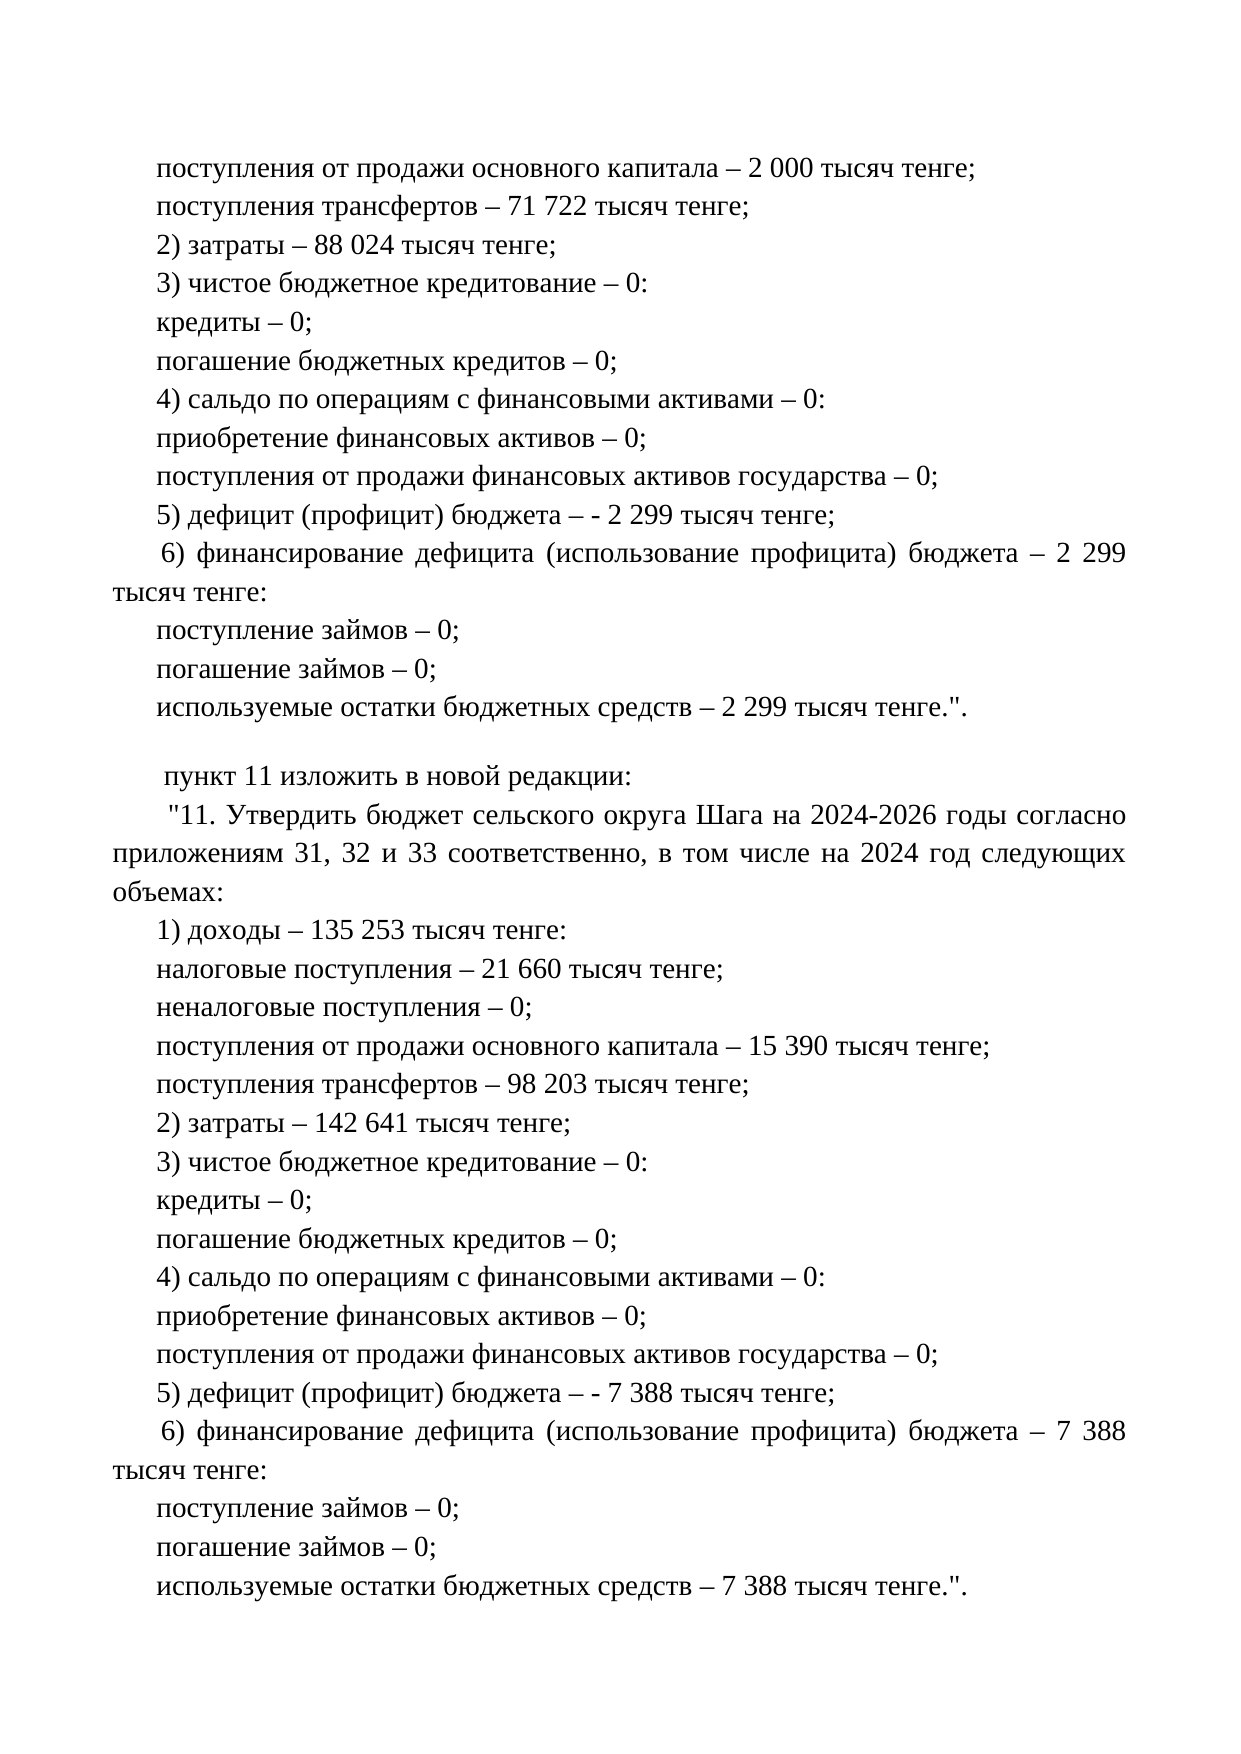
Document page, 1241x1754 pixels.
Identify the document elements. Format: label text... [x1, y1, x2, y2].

text 5) дефицит (профицит) бюджета – - 7 388 тысяч тенге; [112, 1375, 1128, 1408]
text "11. Утвердить бюджет сельского округа Шага на 2024-2026 годы согласно приложениям 31, 32 и 33 соответственно, в том числе на 2024 год следующих объемах: [112, 797, 1128, 907]
text 3) чистое бюджетное кредитование – 0: [112, 266, 1128, 299]
text приобретение финансовых активов – 0; [112, 1298, 1128, 1331]
text налоговые поступления – 21 660 тысяч тенге; [112, 951, 1128, 984]
text погашение займов – 0; [112, 1529, 1128, 1563]
text поступление займов – 0; [112, 612, 1128, 646]
text погашение бюджетных кредитов – 0; [112, 343, 1128, 376]
text кредиты – 0; [112, 304, 1128, 338]
text 3) чистое бюджетное кредитование – 0: [112, 1144, 1128, 1177]
text 5) дефицит (профицит) бюджета – - 2 299 тысяч тенге; [112, 497, 1128, 530]
text кредиты – 0; [112, 1182, 1128, 1216]
text погашение бюджетных кредитов – 0; [112, 1221, 1128, 1254]
text используемые остатки бюджетных средств – 7 388 тысяч тенге.". [112, 1568, 1128, 1601]
text 2) затраты – 142 641 тысяч тенге; [112, 1105, 1128, 1139]
text поступления от продажи финансовых активов государства – 0; [112, 458, 1128, 492]
text поступления от продажи основного капитала – 15 390 тысяч тенге; [112, 1028, 1128, 1062]
text пункт 11 изложить в новой редакции: [112, 758, 1128, 792]
text 2) затраты – 88 024 тысяч тенге; [112, 227, 1128, 261]
text неналоговые поступления – 0; [112, 989, 1128, 1023]
text 6) финансирование дефицита (использование профицита) бюджета – 7 388 тысяч тенге: [112, 1413, 1128, 1486]
text приобретение финансовых активов – 0; [112, 420, 1128, 453]
text используемые остатки бюджетных средств – 2 299 тысяч тенге.". [112, 689, 1128, 723]
text поступления трансфертов – 71 722 тысяч тенге; [112, 188, 1128, 222]
text 4) сальдо по операциям с финансовыми активами – 0: [112, 1259, 1128, 1293]
text 4) сальдо по операциям с финансовыми активами – 0: [112, 381, 1128, 415]
text поступление займов – 0; [112, 1491, 1128, 1524]
text погашение займов – 0; [112, 651, 1128, 684]
text поступления трансфертов – 98 203 тысяч тенге; [112, 1067, 1128, 1100]
text 6) финансирование дефицита (использование профицита) бюджета – 2 299 тысяч тенге: [112, 535, 1128, 607]
text 1) доходы – 135 253 тысяч тенге: [112, 912, 1128, 946]
text поступления от продажи финансовых активов государства – 0; [112, 1336, 1128, 1370]
text поступления от продажи основного капитала – 2 000 тысяч тенге; [112, 150, 1128, 183]
